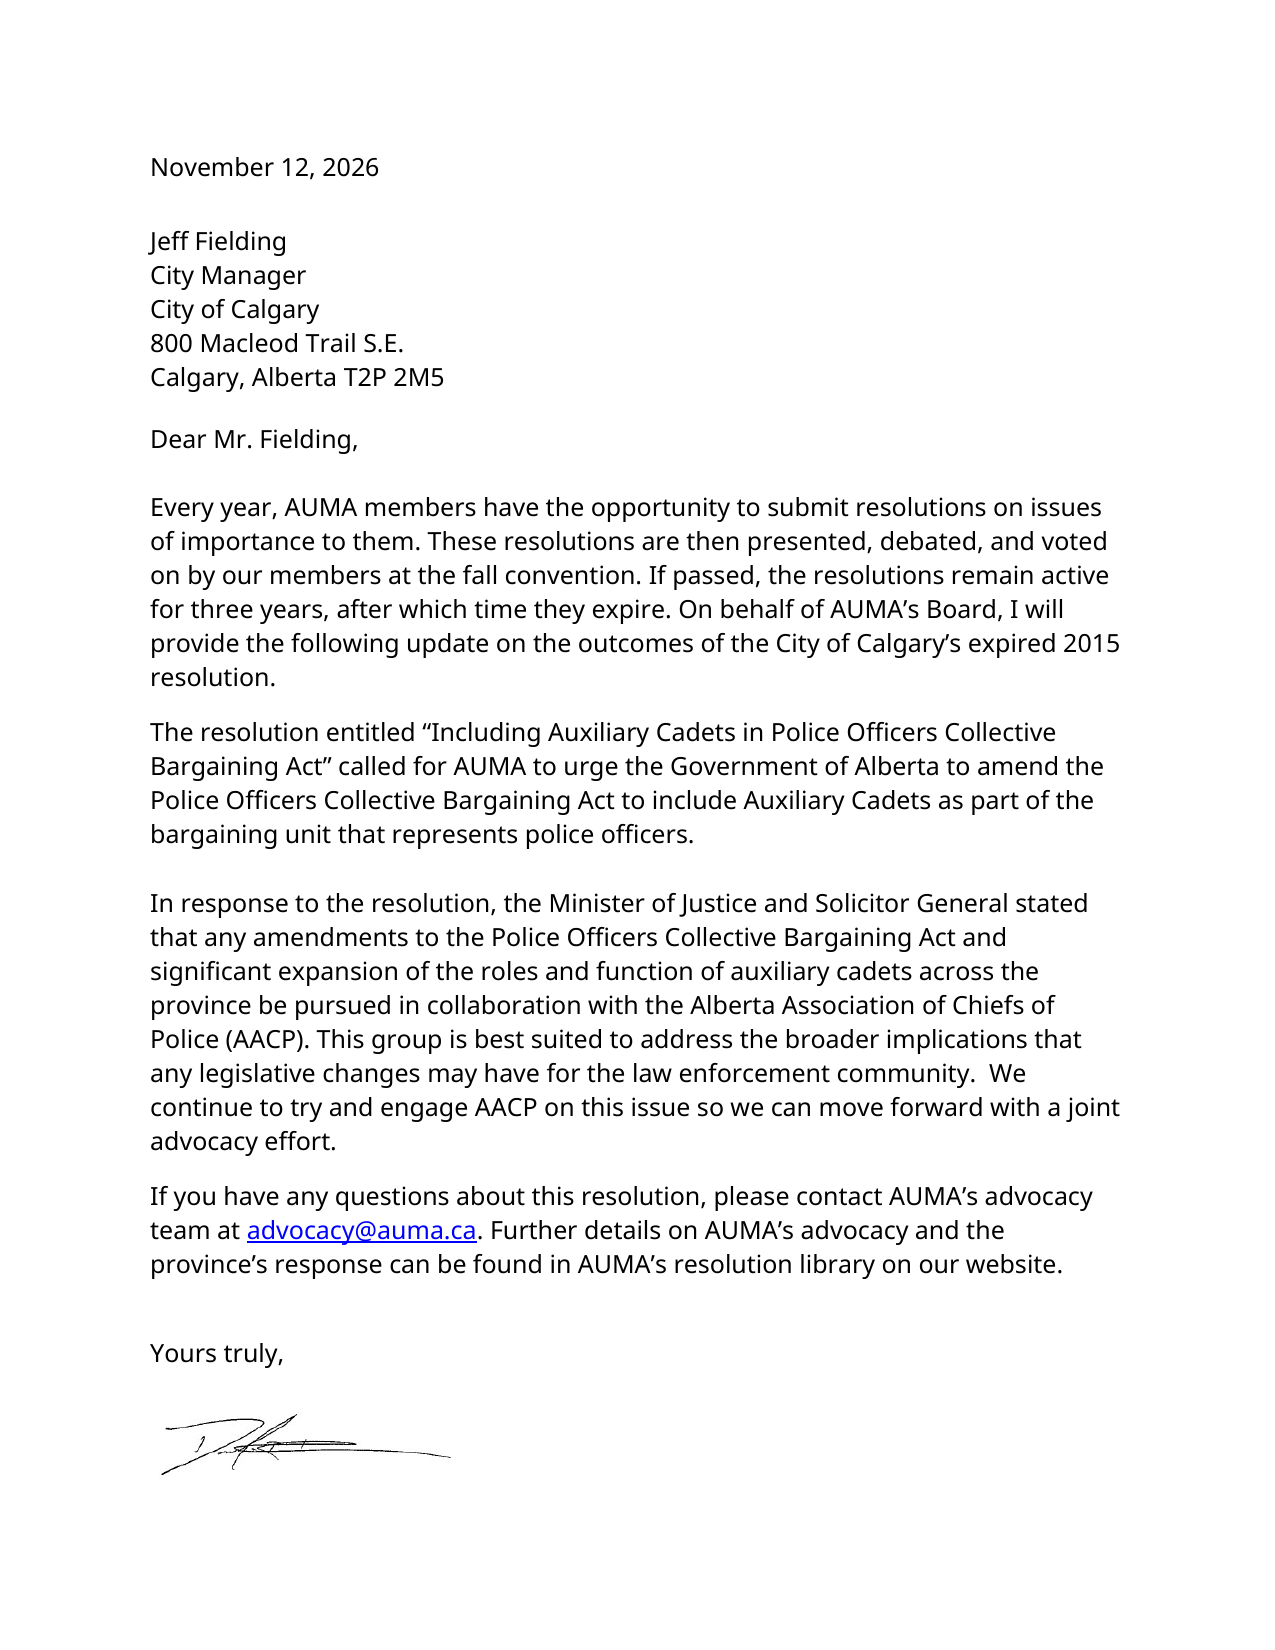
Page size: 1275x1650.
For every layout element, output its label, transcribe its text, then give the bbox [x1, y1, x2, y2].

text Jeff Fielding [150, 223, 1125, 257]
text Calgary, Alberta T2P 2M5 [150, 359, 1125, 422]
text Yours truly, [150, 1336, 1125, 1370]
text February 21, 2019 [150, 150, 1125, 184]
text City Manager [150, 257, 1125, 291]
text Every year, AUMA members have the opportunity to submit resolutions on issues of importance to them. These resolutions are then presented, debated, and voted on by our members at the fall convention. If passed, the resolutions remain active for three years, after which time they expire. On behalf of AUMA’s Board, I will provide the following update on the outcomes of the City of Calgary’s expired 2015 resolution. [150, 490, 1125, 694]
text The resolution entitled “Including Auxiliary Cadets in Police Officers Collective Bargaining Act” called for AUMA to urge the Government of Alberta to amend the Police Officers Collective Bargaining Act to include Auxiliary Cadets as part of the bargaining unit that represents police officers. In response to the resolution, the Minister of Justice and Solicitor General stated that any amendments to the Police Officers Collective Bargaining Act and significant expansion of the roles and function of auxiliary cadets across the province be pursued in collaboration with the Alberta Association of Chiefs of Police (AACP). This group is best suited to address the broader implications that any legislative changes may have for the law enforcement community. We continue to try and engage AACP on this issue so we can move forward with a joint advocacy effort. [150, 715, 1125, 1158]
text If you have any questions about this resolution, please contact AUMA’s advocacy team at advocacy@auma.ca. Further details on AUMA’s advocacy and the province’s response can be found in AUMA’s resolution library on our website. [150, 1178, 1125, 1281]
text Dear Mr. Fielding, [150, 422, 1125, 456]
picture [150, 1403, 461, 1478]
text City of Calgary [150, 291, 1125, 325]
text 800 Macleod Trail S.E. [150, 325, 1125, 359]
